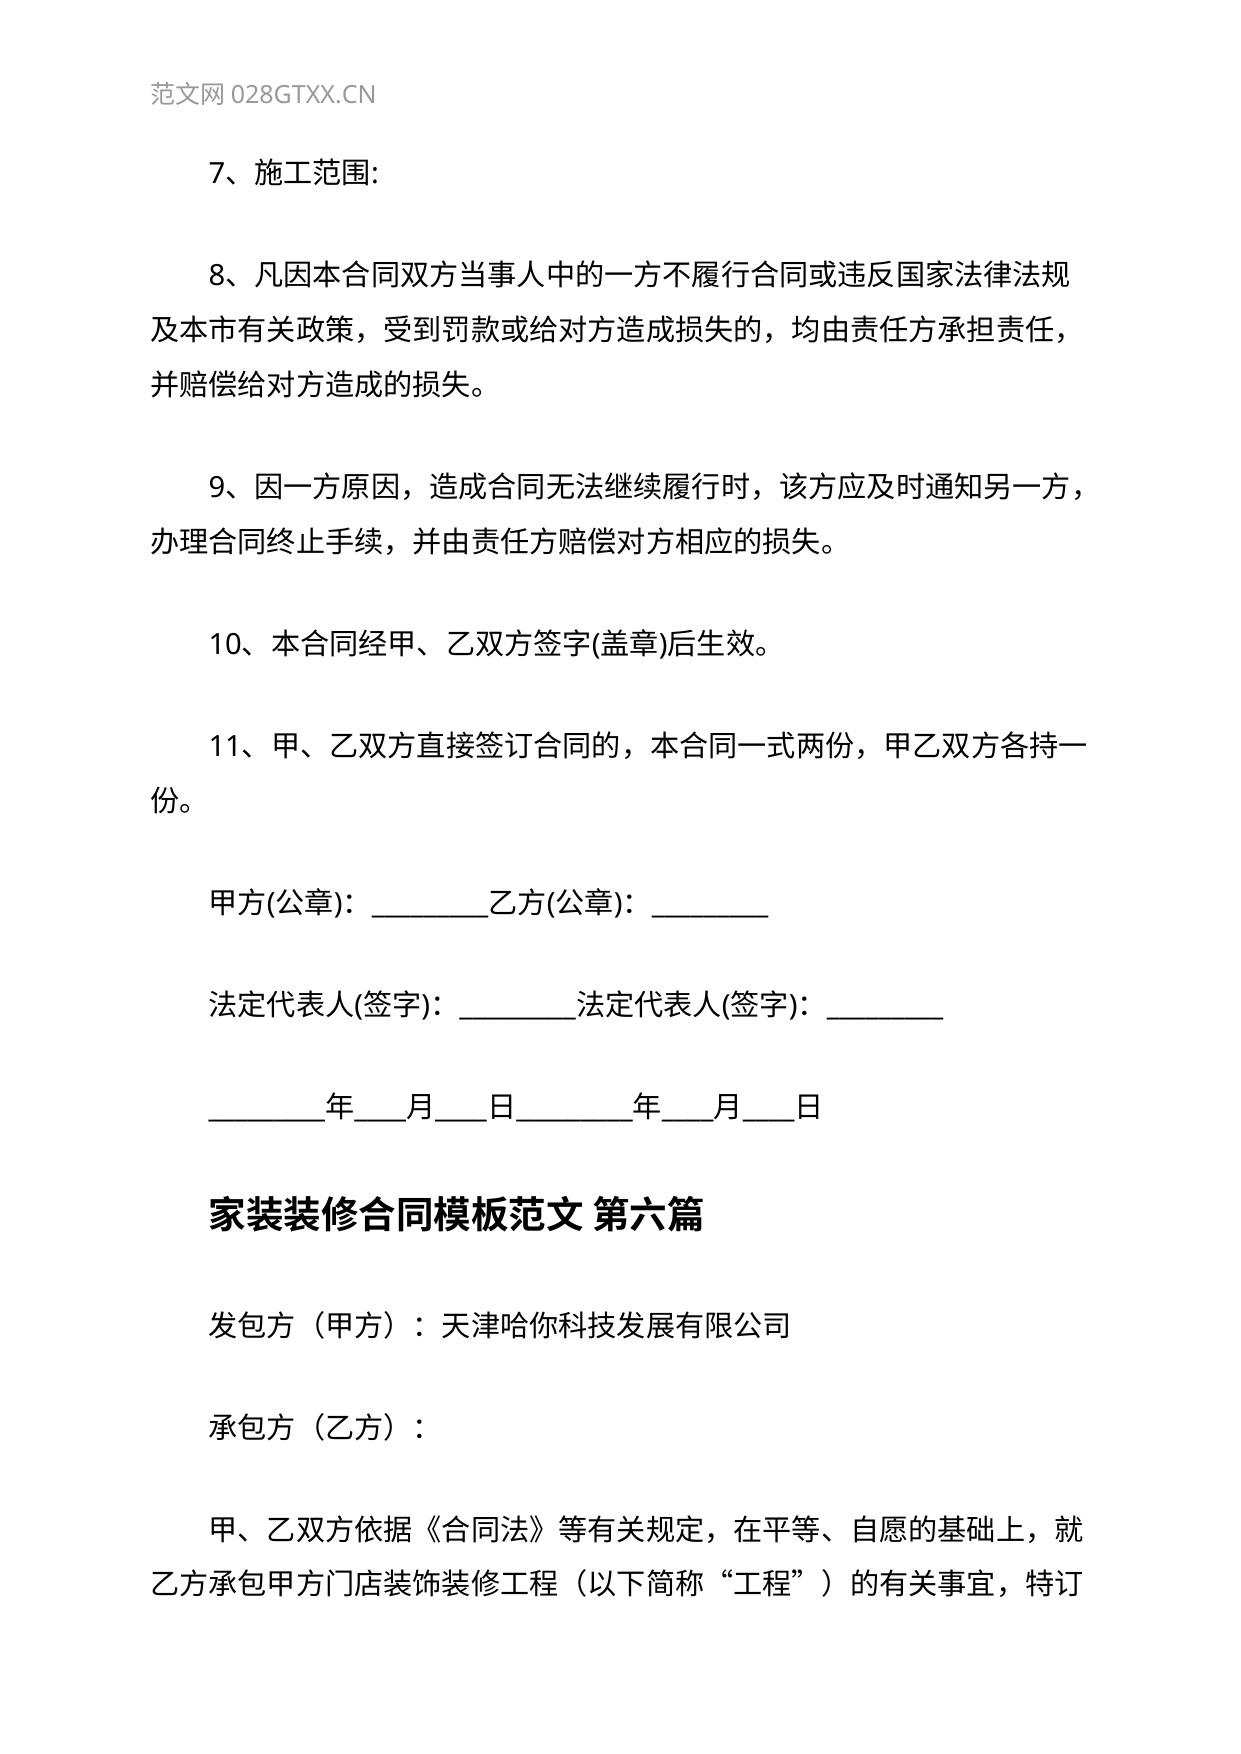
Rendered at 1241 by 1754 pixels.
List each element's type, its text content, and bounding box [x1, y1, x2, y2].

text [150, 1506, 1090, 1603]
text 家装装修合同模板范文 第六篇 [150, 1185, 1090, 1239]
text _________年____月____日_________年____月____日 [150, 1083, 1090, 1126]
text 9、因一方原因，造成合同无法继续履行时，该方应及时通知另一方，办理合同终止手续，并由责任方赔偿对方相应的损失。 [150, 464, 1090, 561]
text 10、本合同经甲、乙双方签字(盖章)后生效。 [150, 620, 1090, 663]
text 8、凡因本合同双方当事人中的一方不履行合同或违反国家法律法规及本市有关政策，受到罚款或给对方造成损失的，均由责任方承担责任，并赔偿给对方造成的损失。 [150, 252, 1090, 404]
text 发包方（甲方）：天津哈你科技发展有限公司 [150, 1302, 1090, 1345]
text 7、施工范围: [150, 150, 1090, 192]
text 11、甲、乙双方直接签订合同的，本合同一式两份，甲乙双方各持一份。 [150, 722, 1090, 820]
text 甲方(公章)：_________乙方(公章)：_________ [150, 879, 1090, 922]
text 法定代表人(签字)：_________法定代表人(签字)：_________ [150, 981, 1090, 1023]
text 承包方（乙方）： [150, 1404, 1090, 1447]
